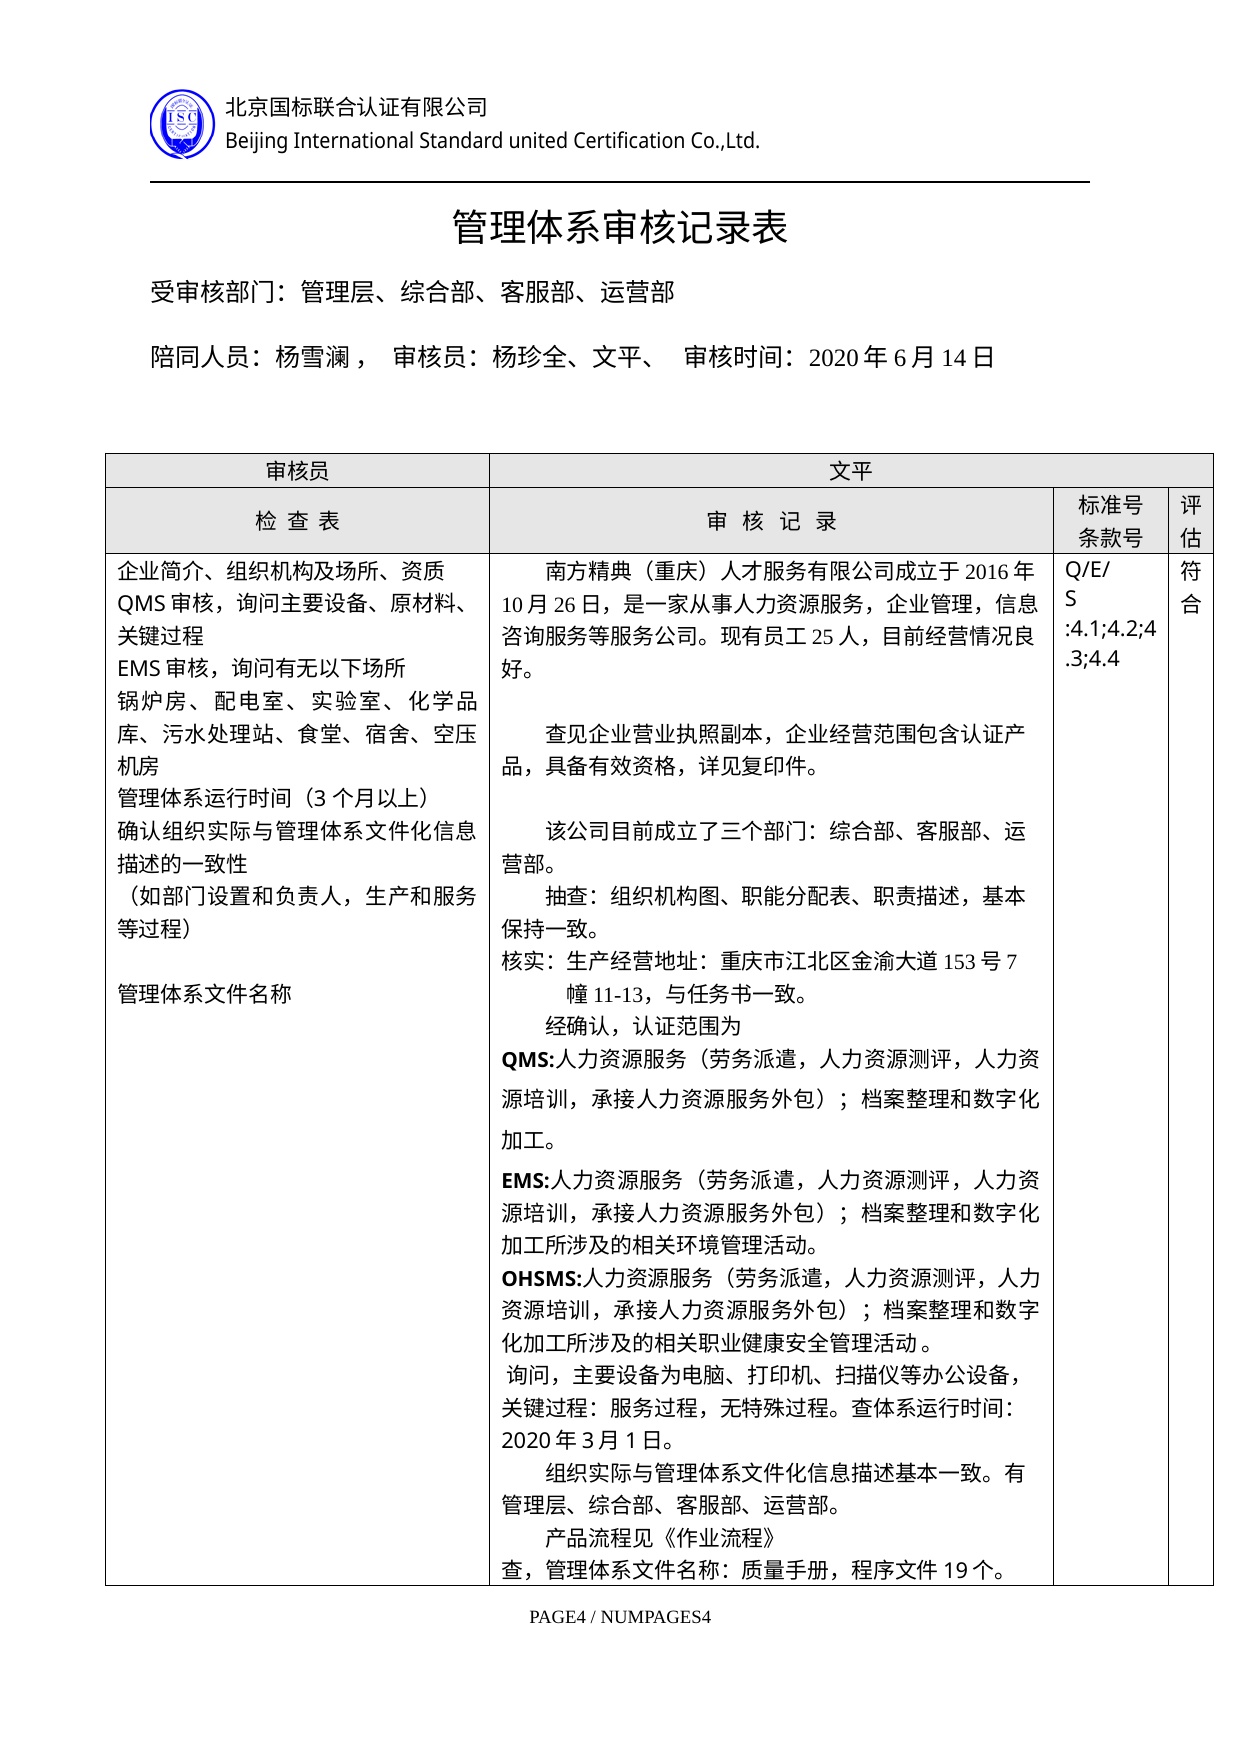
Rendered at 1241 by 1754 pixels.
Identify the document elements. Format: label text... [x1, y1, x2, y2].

table_header 审核员 [106, 454, 489, 487]
table_cell 审 核 记 录 [490, 488, 1053, 553]
table_cell 检 查 表 [106, 488, 489, 553]
table_header 文平 [490, 454, 1213, 487]
text 管理体系审核记录表 [150, 193, 1090, 258]
table_cell Q/E/S:4.1;4.2;4.3;4.4 [1054, 554, 1168, 1585]
table_cell 南方精典（重庆）人才服务有限公司成立于2016年10月26日，是一家从事人力资源服务，企业管理，信息咨询服务等服务公司。现有员工25人，目前经营情况良好。 查见企业营业执照副本，企业经营范围包含认证产品，具备有效资格，详见复印件。 该公司目前成立了三个部门：综合部、客服部、运营部。 抽查：组织机构图、职能分配表、职责描述，基本保持一致。 核实：生产经营地址：重庆市江北区金渝大道153号7幢11-13，与任务书一致。 经确认，认证范围为 QMS:人力资源服务（劳务派遣，人力资源测评，人力资源培训，承接人力资源服务外包）；档案整理和数字化加工。 EMS:人力资源服务（劳务派遣，人力资源测评，人力资源培训，承接人力资源服务外包）；档案整理和数字化加工所涉及的相关环境管理活动。 OHSMS:人力资源服务（劳务派遣，人力资源测评，人力资源培训，承接人力资源服务外包）；档案整理和数字化加工所涉及的相关职业健康安全管理活动 。 询问，主要设备为电脑、打印机、扫描仪等办公设备，关键过程：服务过程，无特殊过程。查体系运行时间：2020年3月1日。 组织实际与管理体系文件化信息描述基本一致。有管理层、综合部、客服部、运营部。 产品流程见《作业流程》 查，管理体系文件名称：质量手册，程序文件19个。 [490, 554, 1053, 1585]
text 受审核部门：管理层、综合部、客服部、运营部 [150, 258, 1090, 323]
table_cell 符合 [1169, 554, 1213, 1585]
text 陪同人员：杨雪澜 ， 审核员：杨珍全、文平、 审核时间：2020年6月14日 [150, 323, 1090, 388]
table_cell 标准号 条款号 [1054, 488, 1168, 553]
table_cell 评估 [1169, 488, 1213, 553]
picture [150, 89, 218, 158]
table_cell 企业简介、组织机构及场所、资质 QMS审核，询问主要设备、原材料、关键过程 EMS审核，询问有无以下场所 锅炉房、配电室、实验室、化学品库、污水处理站、食堂、宿舍、空压机房 管理体系运行时间（3 个月以上） 确认组织实际与管理体系文件化信息描述的一致性 （如部门设置和负责人，生产和服务等过程） 管理体系文件名称 [106, 554, 489, 1585]
